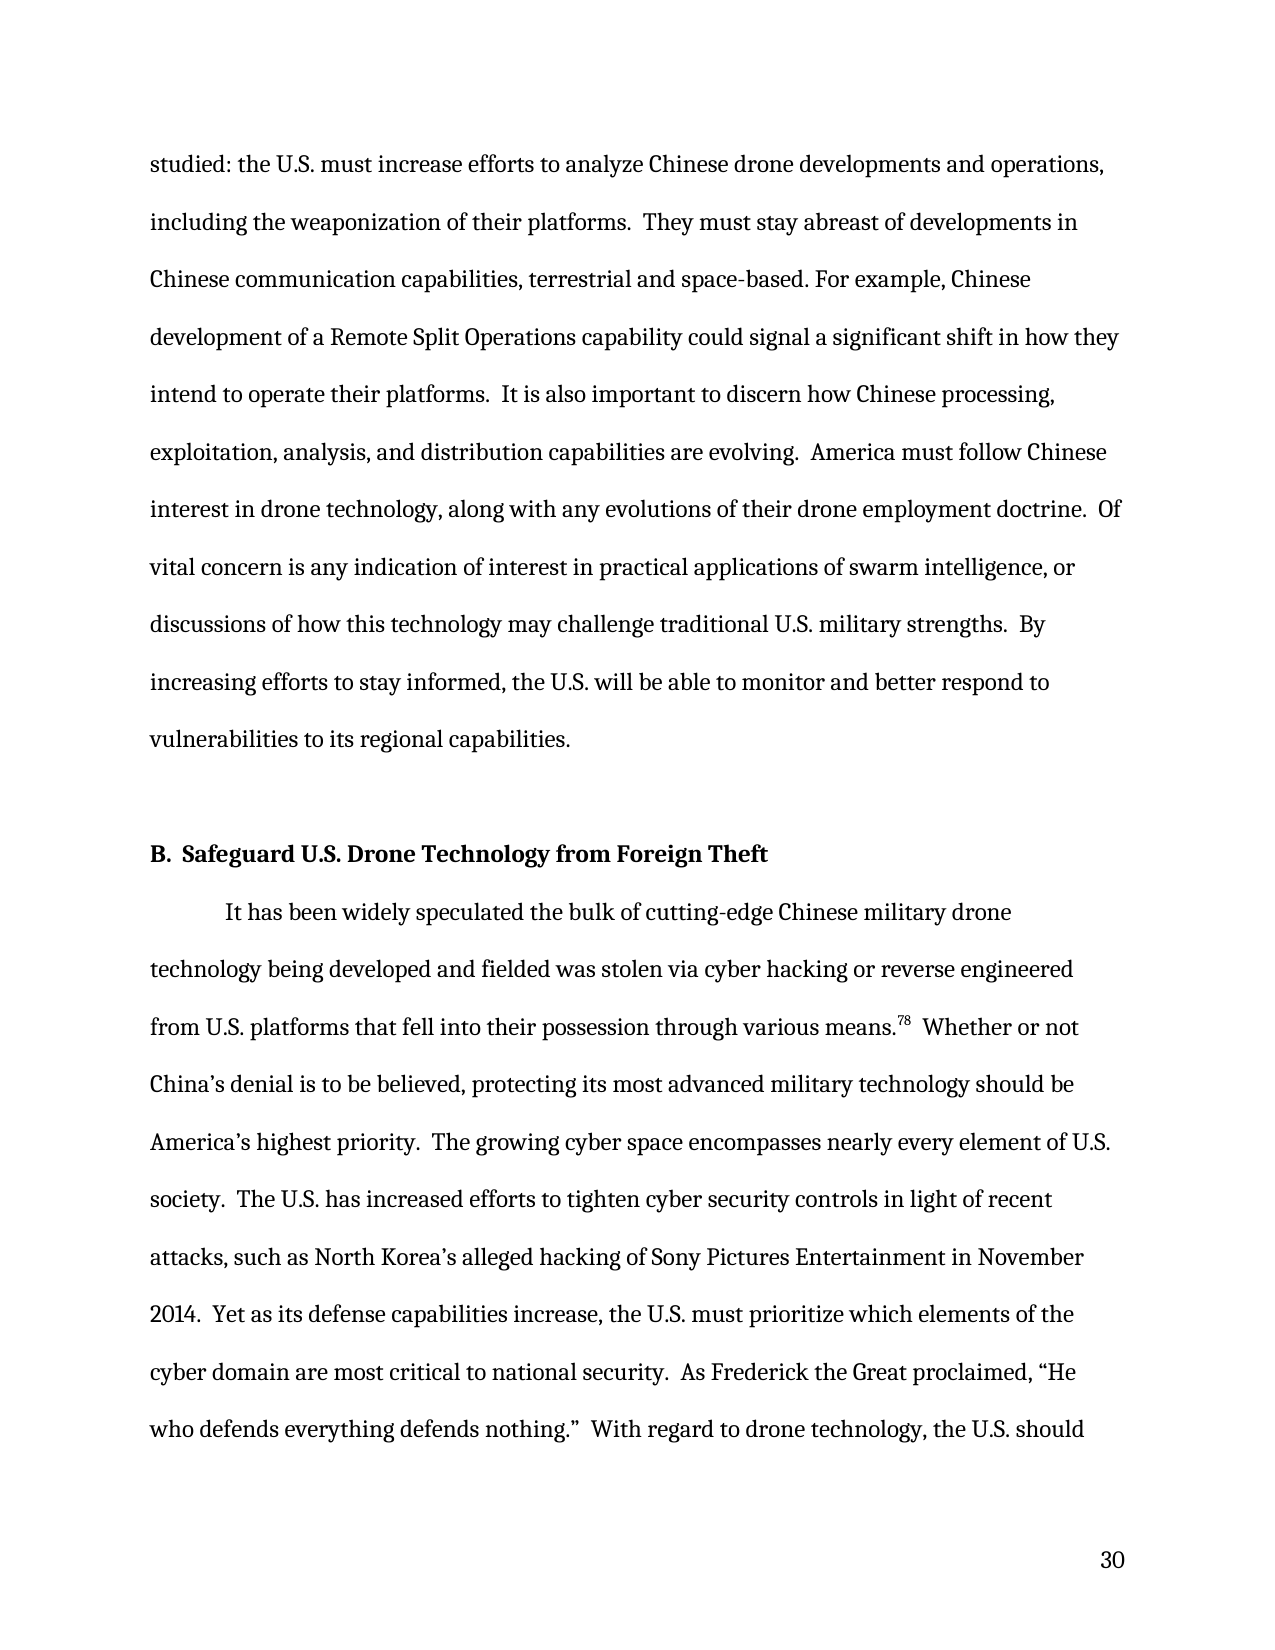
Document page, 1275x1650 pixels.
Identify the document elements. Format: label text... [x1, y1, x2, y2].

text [150, 897, 1125, 1444]
text B. Safeguard U.S. Drone Technology from Foreign Theft [150, 840, 1125, 869]
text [150, 150, 1125, 754]
